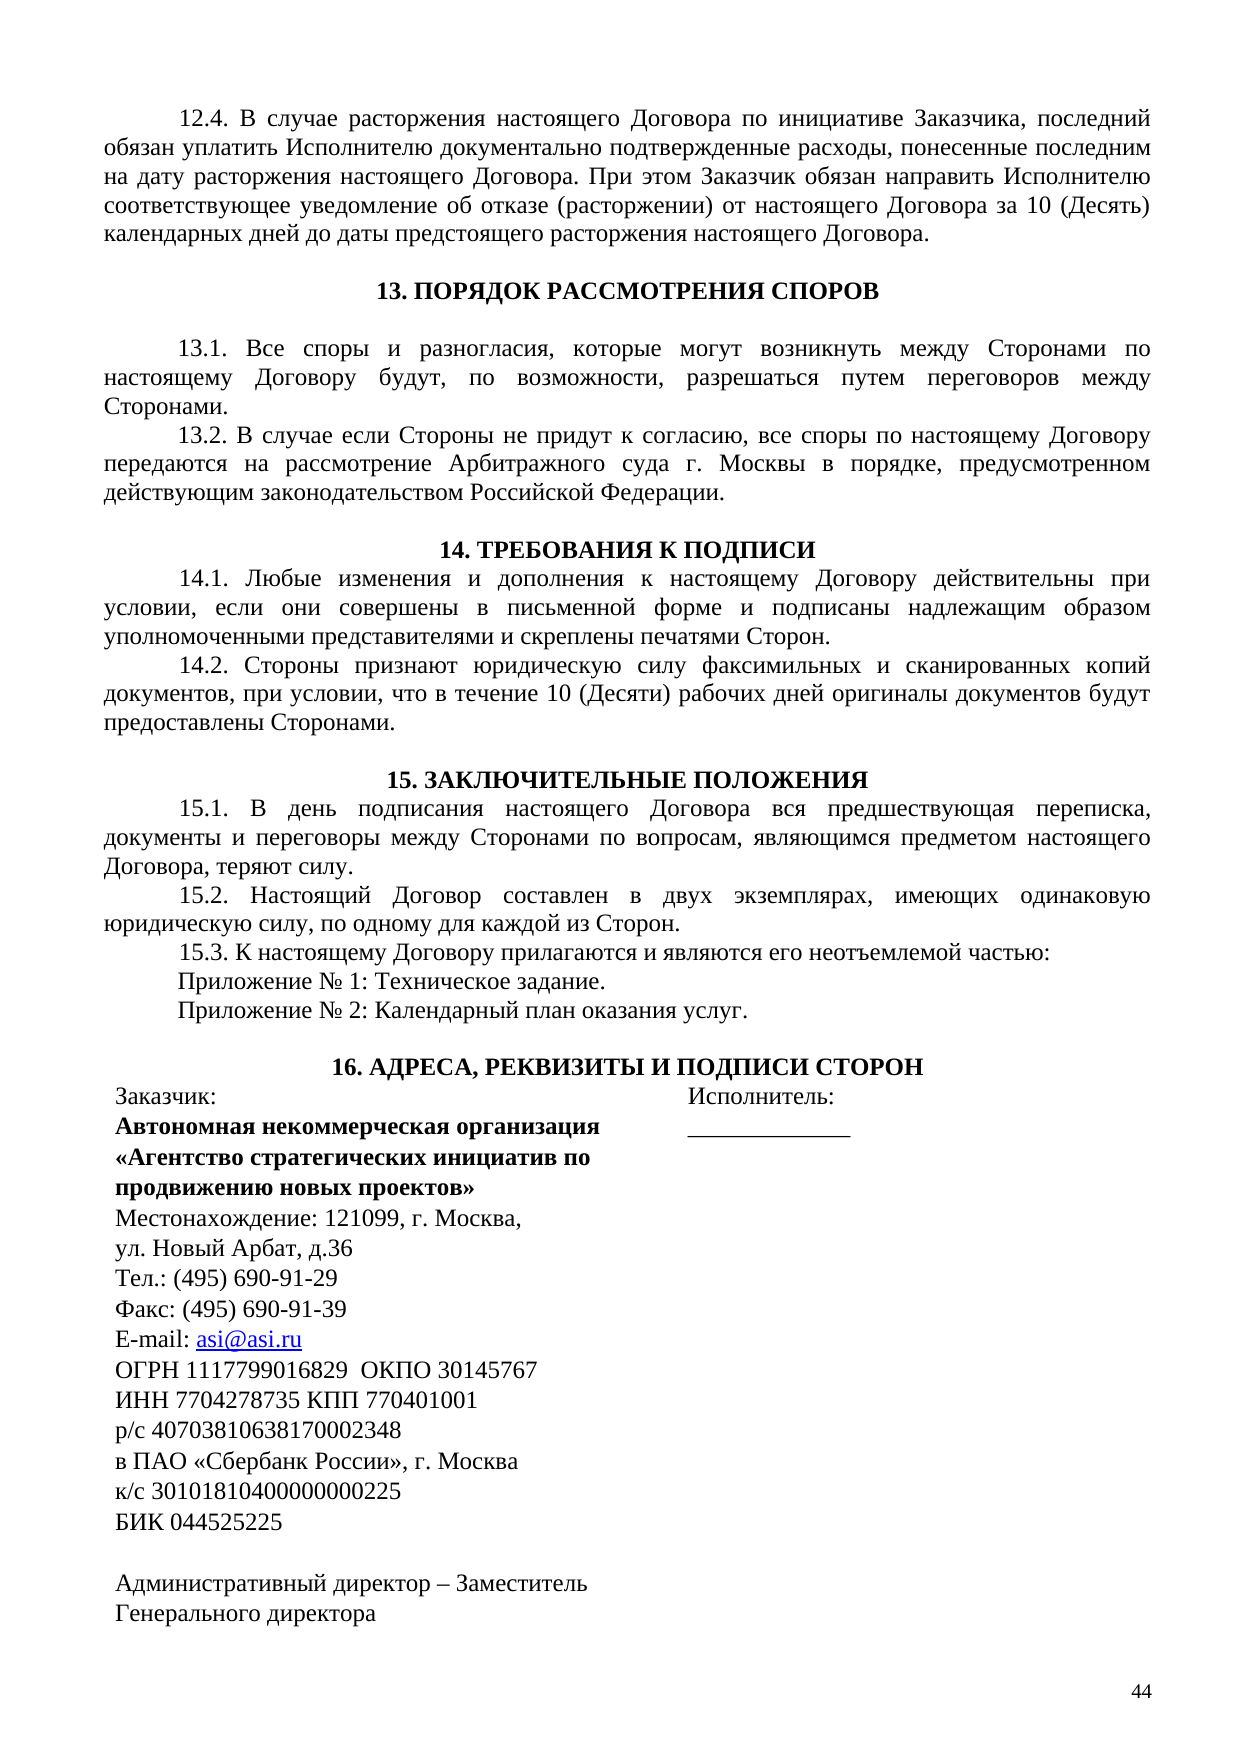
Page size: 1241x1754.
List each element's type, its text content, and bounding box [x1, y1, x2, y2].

text Приложение № 1: Техническое задание. [103, 966, 1152, 995]
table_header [104, 1081, 676, 1659]
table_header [676, 1081, 1152, 1659]
text 14.1. Любые изменения и дополнения к настоящему Договору действительны при условии, если они совершены в письменной форме и подписаны надлежащим образом уполномоченными представителями и скреплены печатями Сторон. [103, 563, 1152, 650]
text 14.2. Стороны признают юридическую силу факсимильных и сканированных копий документов, при условии, что в течение 10 (Десяти) рабочих дней оригиналы документов будут предоставлены Сторонами. [103, 650, 1152, 736]
text 13.1. Все споры и разногласия, которые могут возникнуть между Сторонами по настоящему Договору будут, по возможности, разрешаться путем переговоров между Сторонами. [103, 333, 1152, 420]
text 14. ТРЕБОВАНИЯ К ПОДПИСИ [103, 535, 1152, 563]
text 13.2. В случае если Стороны не придут к согласию, все споры по настоящему Договору передаются на рассмотрение Арбитражного суда г. Москвы в порядке, предусмотренном действующим законодательством Российской Федерации. [103, 420, 1152, 506]
text 15. ЗАКЛЮЧИТЕЛЬНЫЕ ПОЛОЖЕНИЯ [103, 765, 1152, 793]
text 16. АДРЕСА, РЕКВИЗИТЫ И ПОДПИСИ СТОРОН [103, 1052, 1152, 1081]
text 13. ПОРЯДОК РАССМОТРЕНИЯ СПОРОВ [103, 276, 1152, 305]
text 12.4. В случае расторжения настоящего Договора по инициативе Заказчика, последний обязан уплатить Исполнителю документально подтвержденные расходы, понесенные последним на дату расторжения настоящего Договора. При этом Заказчик обязан направить Исполнителю соответствующее уведомление об отказе (расторжении) от настоящего Договора за 10 (Десять) календарных дней до даты предстоящего расторжения настоящего Договора. [103, 103, 1152, 247]
text Приложение № 2: Календарный план оказания услуг. [103, 995, 1152, 1023]
text 15.1. В день подписания настоящего Договора вся предшествующая переписка, документы и переговоры между Сторонами по вопросам, являющимся предметом настоящего Договора, теряют силу. [103, 793, 1152, 880]
text 15.3. К настоящему Договору прилагаются и являются его неотъемлемой частью: [178, 937, 1152, 966]
text 15.2. Настоящий Договор составлен в двух экземплярах, имеющих одинаковую юридическую силу, по одному для каждой из Сторон. [103, 880, 1152, 937]
